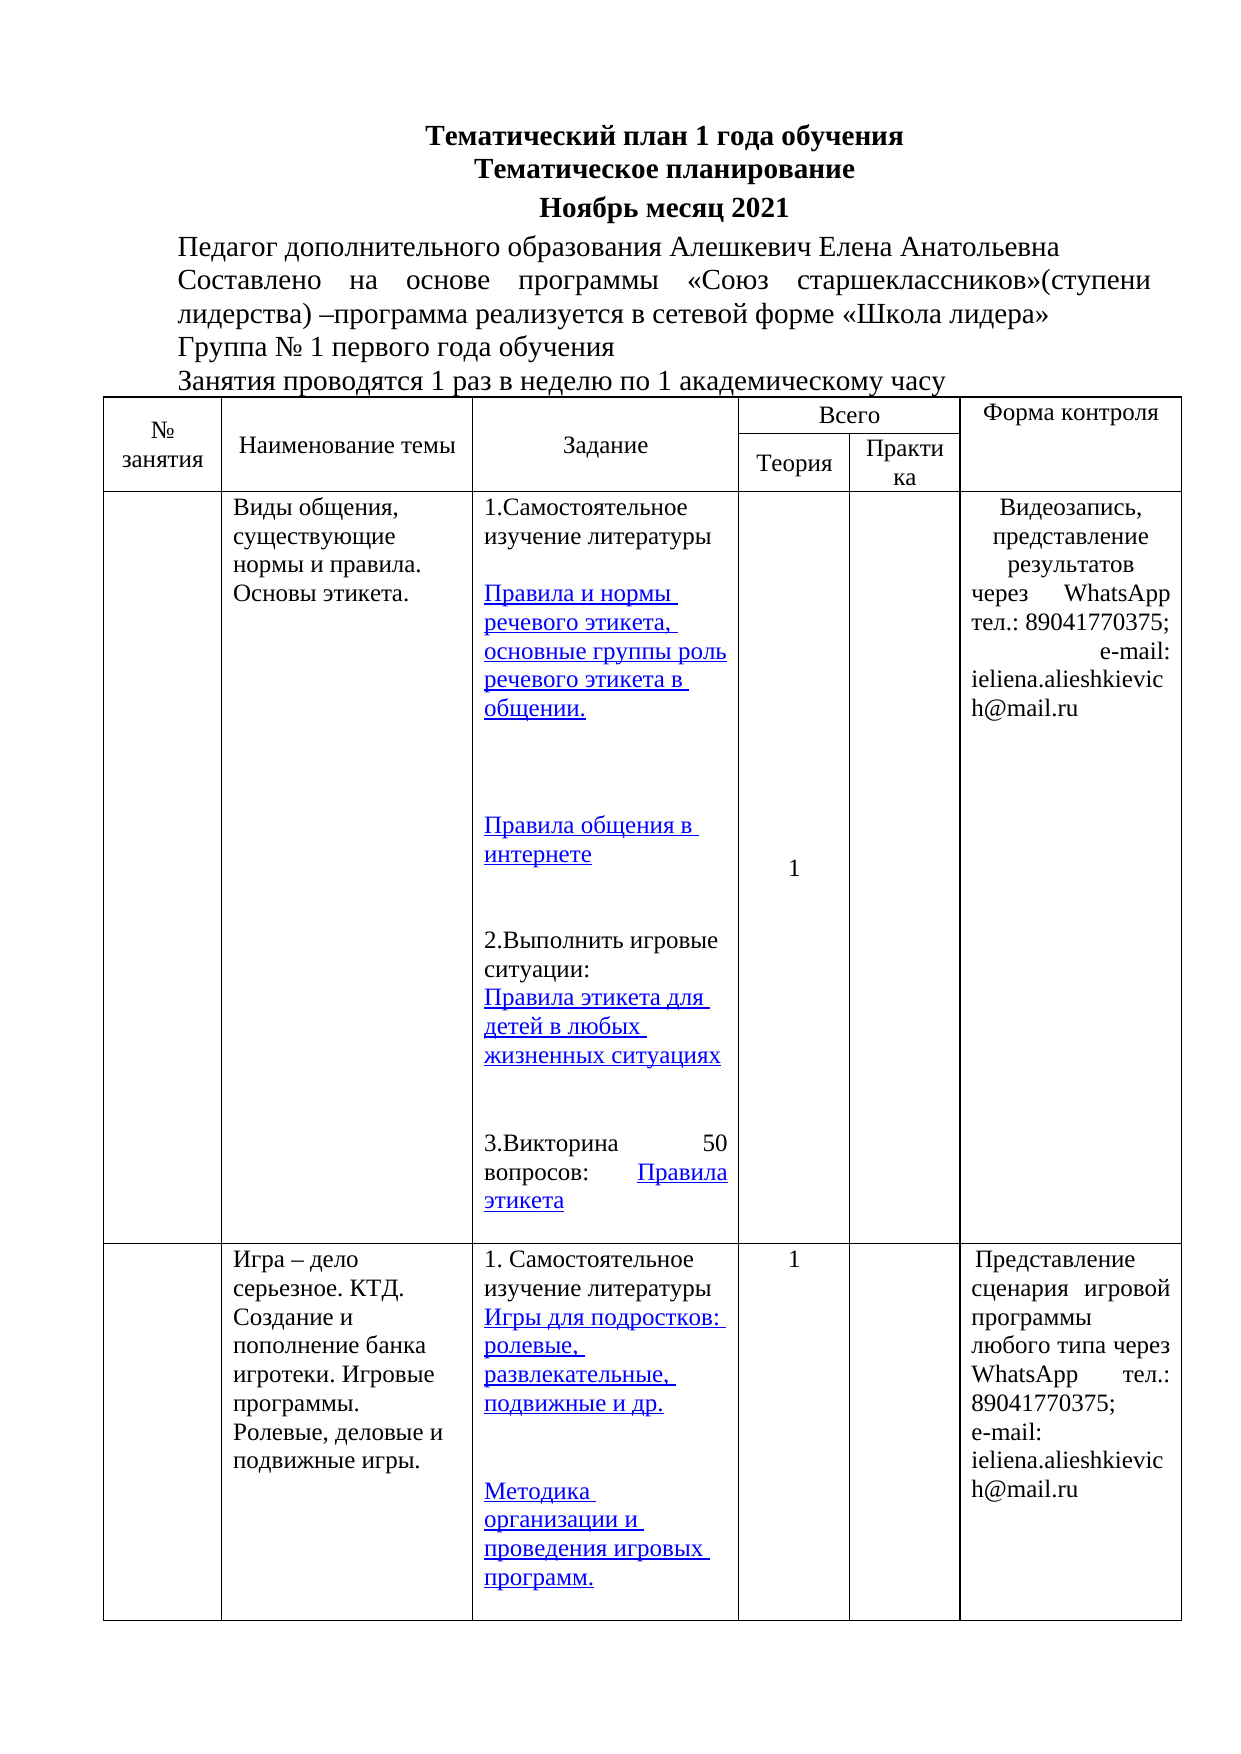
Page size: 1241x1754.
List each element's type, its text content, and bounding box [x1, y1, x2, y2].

text Педагог дополнительного образования Алешкевич Елена Анатольевна [177, 229, 1152, 262]
table_cell Теория [739, 434, 849, 491]
text Ноябрь месяц 2021 [177, 190, 1152, 224]
text Составлено на основе программы «Союз старшеклассников»(ступени лидерства) –программа реализуется в сетевой форме «Школа лидера» [177, 262, 1152, 329]
table_cell Виды общения, существующие нормы и правила. Основы этикета. [222, 492, 472, 1243]
text Тематическое планирование [177, 152, 1152, 185]
table_header № занятия [104, 398, 221, 491]
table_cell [961, 1244, 1181, 1619]
table_header Задание [473, 398, 738, 491]
table_cell [104, 492, 221, 1243]
table_header Наименование темы [222, 398, 472, 491]
table_cell 1 [739, 1244, 849, 1619]
table_cell Практика [850, 434, 959, 491]
text Занятия проводятся 1 раз в неделю по 1 академическому часу [177, 363, 1152, 396]
table_cell 1 [739, 492, 849, 1243]
text Группа № 1 первого года обучения [177, 329, 1152, 363]
table_cell 1.Самостоятельное изучение литературы Правила и нормы речевого этикета, основные группы роль речевого этикета в общении. Правила общения в интернете 2.Выполнить игровые ситуации: Правила этикета для детей в любых жизненных ситуациях 3.Викторина 50 вопросов: Правила этикета [473, 492, 738, 1243]
table_header Всего [739, 398, 959, 432]
table_header Форма контроля [961, 398, 1181, 491]
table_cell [473, 1244, 738, 1619]
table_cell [222, 1244, 472, 1619]
list Тематический план 1 года обучения [177, 118, 1152, 152]
table_cell [850, 1244, 959, 1619]
table_cell [104, 1244, 221, 1619]
table_cell [850, 492, 959, 1243]
table_cell Видеозапись, представление результатов через WhatsApp тел.: 89041770375; е-mail: ieliena.alieshkievich@mail.ru [961, 492, 1181, 1243]
